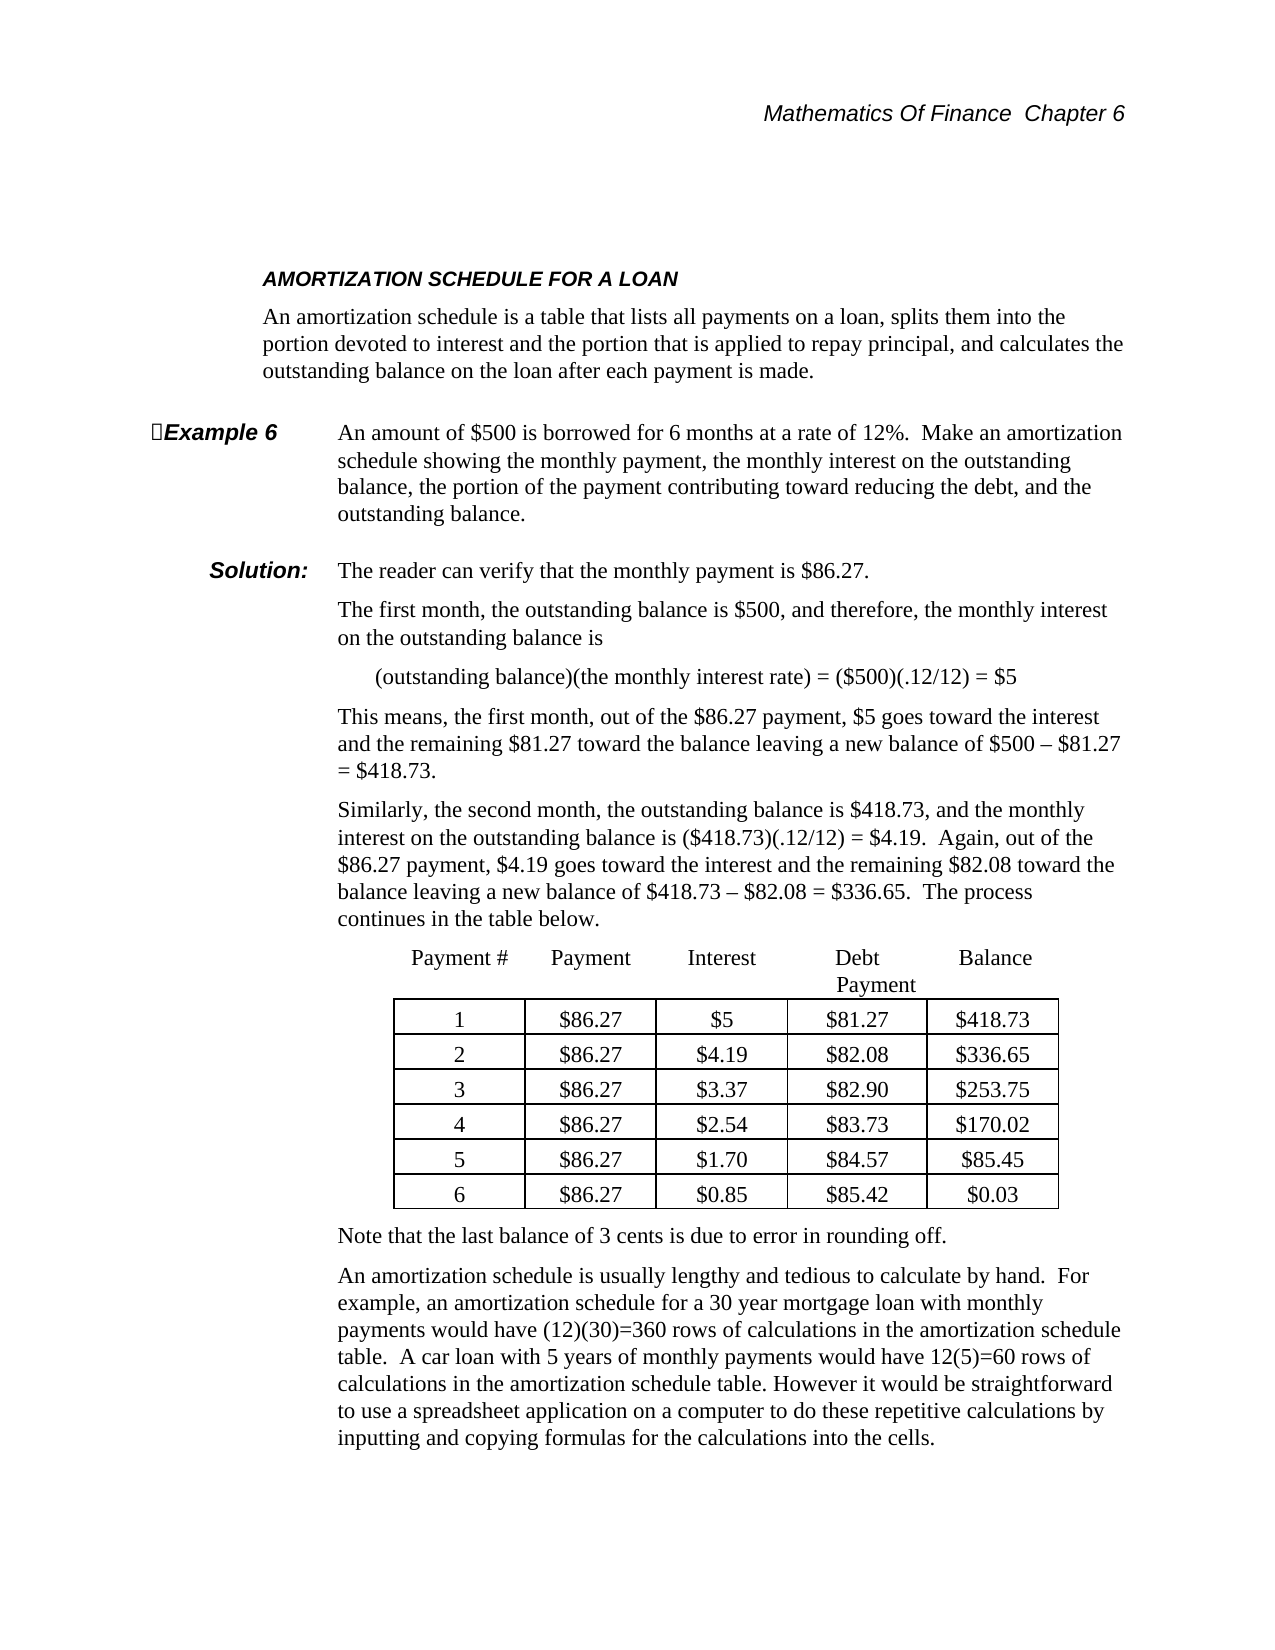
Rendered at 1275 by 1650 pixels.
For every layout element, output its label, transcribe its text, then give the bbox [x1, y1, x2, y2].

table_cell $4.19 [657, 1035, 787, 1068]
table_cell $0.03 [928, 1175, 1058, 1208]
table_cell 3 [395, 1070, 524, 1103]
table_cell $85.45 [928, 1140, 1058, 1173]
table_cell $86.27 [526, 1035, 655, 1068]
text Similarly, the second month, the outstanding balance is $418.73, and the monthly interest on the outstanding balance is ($418.73)(.12/12) = $4.19. Again, out of the $86.27 payment, $4.19 goes toward the interest and the remaining $82.08 toward the balance leaving a new balance of $418.73 – $82.08 = $336.65. The process continues in the table below. [337, 796, 1125, 932]
table_cell $1.70 [657, 1140, 787, 1173]
table_cell $86.27 [526, 1175, 655, 1208]
text This means, the first month, out of the $86.27 payment, $5 goes toward the interest and the remaining $81.27 toward the balance leaving a new balance of $500 – $81.27 = $418.73. [337, 702, 1125, 784]
table_cell $3.37 [657, 1070, 787, 1103]
text An amortization schedule is usually lengthy and tedious to calculate by hand. For example, an amortization schedule for a 30 year mortgage loan with monthly payments would have (12)(30)=360 rows of calculations in the amortization schedule table. A car loan with 5 years of monthly payments would have 12(5)=60 rows of calculations in the amortization schedule table. However it would be straightforward to use a spreadsheet application on a computer to do these repetitive calculations by inputting and copying formulas for the calculations into the cells. [337, 1261, 1125, 1451]
table_header Interest [656, 932, 787, 998]
table_cell $170.02 [928, 1105, 1058, 1138]
table_cell 4 [395, 1105, 524, 1138]
table_cell $81.27 [788, 1000, 926, 1033]
table_cell $86.27 [526, 1140, 655, 1173]
table_cell 5 [395, 1140, 524, 1173]
table_cell 1 [395, 1000, 524, 1033]
subtitle AMORTIZATION SCHEDULE FOR A LOAN [262, 267, 1125, 291]
table_cell 2 [395, 1035, 524, 1068]
text (outstanding balance)(the monthly interest rate) = ($500)(.12/12) = $5 [337, 663, 1125, 690]
text An amortization schedule is a table that lists all payments on a loan, splits them into the portion devoted to interest and the portion that is applied to repay principal, and calculates the outstanding balance on the loan after each payment is made. [262, 303, 1125, 384]
table_cell $82.08 [788, 1035, 926, 1068]
table_cell $418.73 [928, 1000, 1058, 1033]
text Note that the last balance of 3 cents is due to error in rounding off. [337, 1222, 1125, 1249]
table_cell $82.90 [788, 1070, 926, 1103]
text The first month, the outstanding balance is $500, and therefore, the monthly interest on the outstanding balance is [337, 596, 1125, 650]
table_cell $2.54 [657, 1105, 787, 1138]
table_cell $336.65 [928, 1035, 1058, 1068]
table_cell $253.75 [928, 1070, 1058, 1103]
table_cell $5 [657, 1000, 787, 1033]
text Solution: The reader can verify that the monthly payment is $86.27. [150, 557, 1125, 584]
table_header Payment [525, 932, 656, 998]
table_header Balance [927, 932, 1058, 998]
table_header Payment # [394, 932, 525, 998]
table_cell $0.85 [657, 1175, 787, 1208]
table_cell $86.27 [526, 1105, 655, 1138]
text Example 6 An amount of $500 is borrowed for 6 months at a rate of 12%. Make an amortization schedule showing the monthly payment, the monthly interest on the outstanding balance, the portion of the payment contributing toward reducing the debt, and the outstanding balance. [150, 416, 1125, 526]
table_header Debt Payment [788, 932, 927, 998]
table_cell 6 [395, 1175, 524, 1208]
table_cell $85.42 [788, 1175, 926, 1208]
table_cell $83.73 [788, 1105, 926, 1138]
table_cell $84.57 [788, 1140, 926, 1173]
table_cell $86.27 [526, 1070, 655, 1103]
table_cell $86.27 [526, 1000, 655, 1033]
